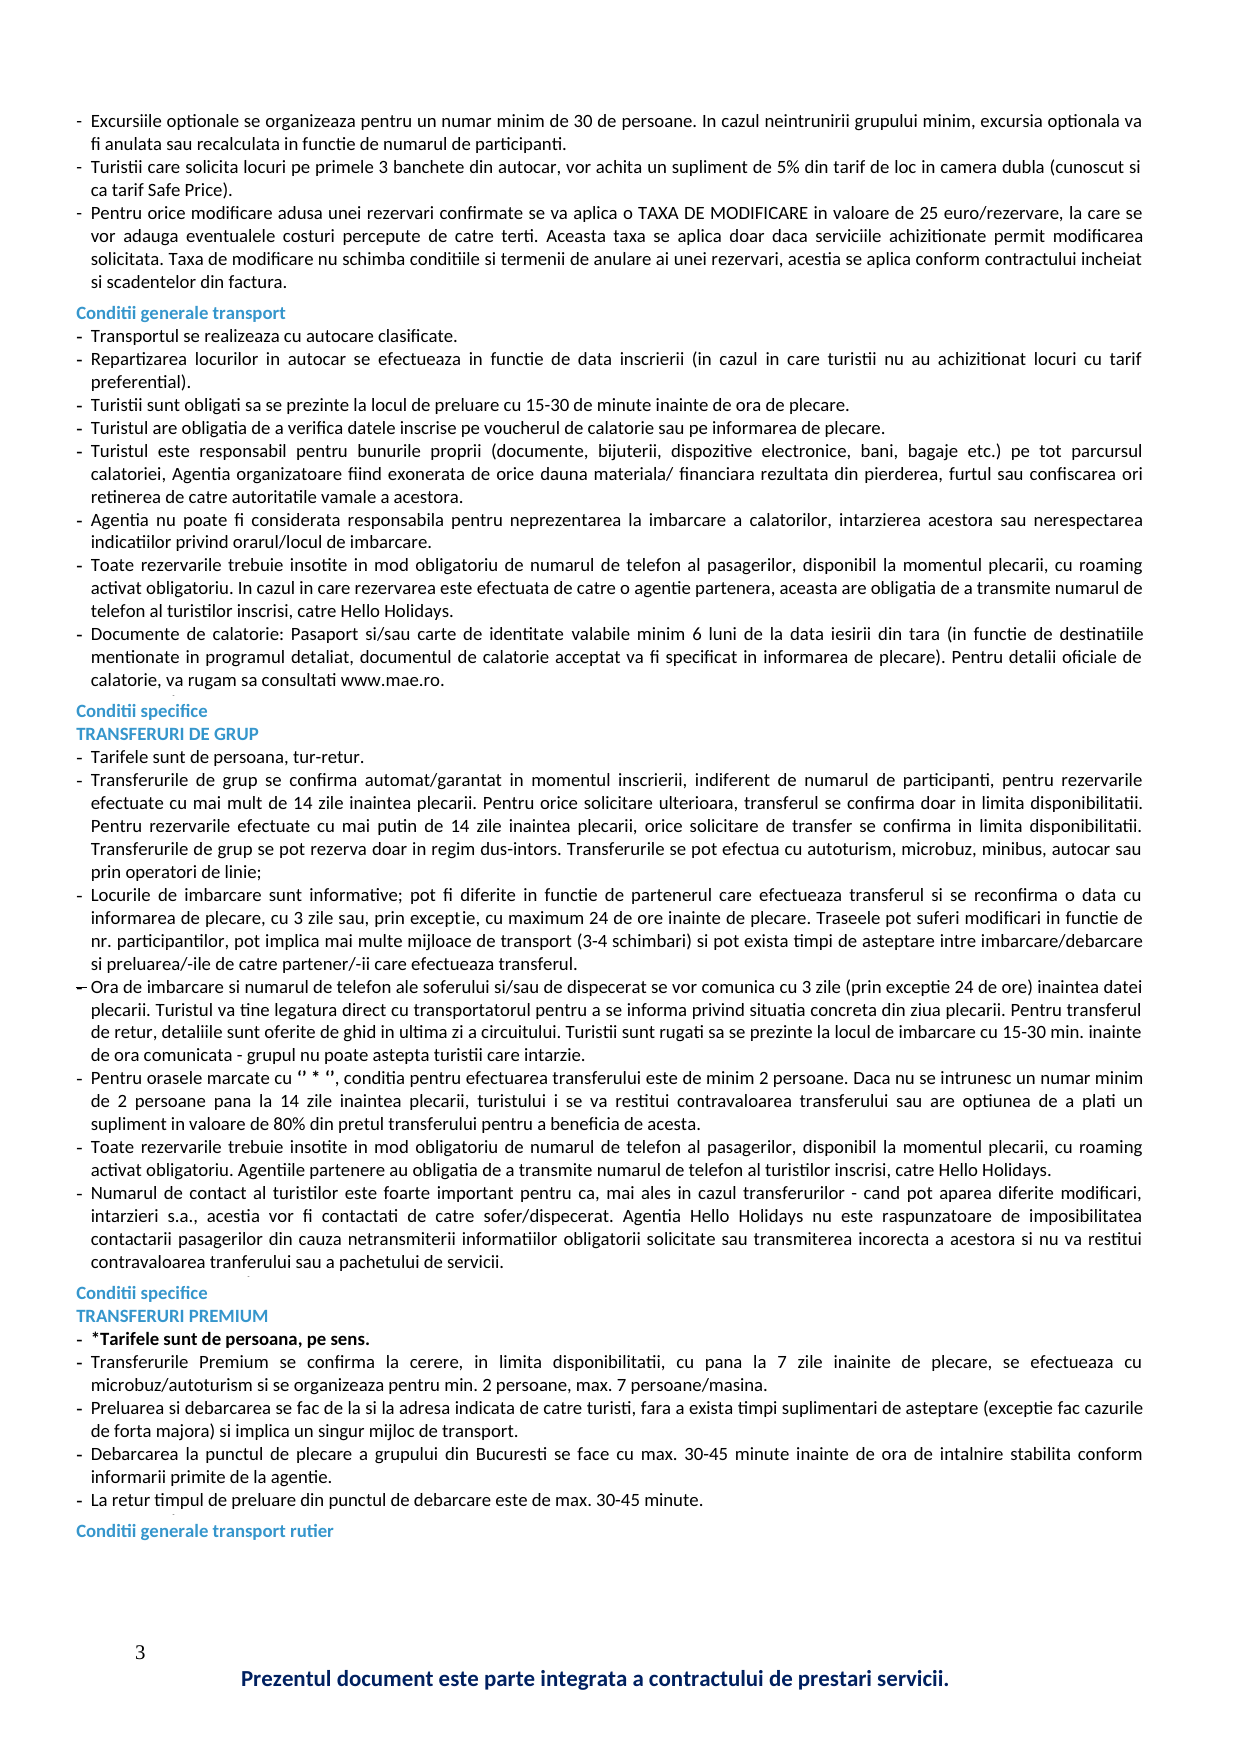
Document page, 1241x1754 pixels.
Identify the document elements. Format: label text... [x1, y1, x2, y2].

list Documente de calatorie: Pasaport si/sau carte de identitate valabile minim 6 luni de la data iesirii din tara (in functie de destinatiile mentionate in programul detaliat, documentul de calatorie acceptat va fi specificat in informarea de plecare). Pentru detalii oficiale de calatorie, va rugam sa consultati www.mae.ro. [76, 622, 1145, 691]
text Conditii generale transport rutier [76, 1519, 1145, 1542]
list Toate rezervarile trebuie insotite in mod obligatoriu de numarul de telefon al pasagerilor, disponibil la momentul plecarii, cu roaming activat obligatoriu. Agentiile partenere au obligatia de a transmite numarul de telefon al turistilor inscrisi, catre Hello Holidays. [76, 1135, 1145, 1181]
list Agentia nu poate fi considerata responsabila pentru neprezentarea la imbarcare a calatorilor, intarzierea acestora sau nerespectarea indicatiilor privind orarul/locul de imbarcare. [76, 508, 1145, 553]
list Transportul se realizeaza cu autocare clasificate. [76, 324, 1145, 347]
list Ora de imbarcare si numarul de telefon ale soferului si/sau de dispecerat se vor comunica cu 3 zile (prin exceptie 24 de ore) inaintea datei plecarii. Turistul va tine legatura direct cu transportatorul pentru a se informa privind situatia concreta din ziua plecarii. Pentru transferul de retur, detaliile sunt oferite de ghid in ultima zi a circuitului. Turistii sunt rugati sa se prezinte la locul de imbarcare cu 15-30 min. inainte de ora comunicata - grupul nu poate astepta turistii care intarzie. [76, 975, 1145, 1067]
text Conditii specifice [76, 699, 1145, 722]
list Pentru orasele marcate cu ‘’ * ‘’, conditia pentru efectuarea transferului este de minim 2 persoane. Daca nu se intrunesc un numar minim de 2 persoane pana la 14 zile inaintea plecarii, turistului i se va restitui contravaloarea transferului sau are optiunea de a plati un supliment in valoare de 80% din pretul transferului pentru a beneficia de acesta. [76, 1067, 1145, 1135]
list Transferurile Premium se confirma la cerere, in limita disponibilitatii, cu pana la 7 zile inainite de plecare, se efectueaza cu microbuz/autoturism si se organizeaza pentru min. 2 persoane, max. 7 persoane/masina. [76, 1350, 1145, 1396]
list Excursiile optionale se organizeaza pentru un numar minim de 30 de persoane. In cazul neintrunirii grupului minim, excursia optionala va fi anulata sau recalculata in functie de numarul de participanti. [76, 110, 1145, 156]
list Turistul are obligatia de a verifica datele inscrise pe voucherul de calatorie sau pe informarea de plecare. [76, 416, 1145, 439]
text TRANSFERURI PREMIUM [76, 1304, 1145, 1327]
list Repartizarea locurilor in autocar se efectueaza in functie de data inscrierii (in cazul in care turistii nu au achizitionat locuri cu tarif preferential). [76, 347, 1145, 393]
list La retur timpul de preluare din punctul de debarcare este de max. 30-45 minute. [76, 1488, 1145, 1511]
list Turistii care solicita locuri pe primele 3 banchete din autocar, vor achita un supliment de 5% din tarif de loc in camera dubla (cunoscut si ca tarif Safe Price). [76, 156, 1145, 201]
list Debarcarea la punctul de plecare a grupului din Bucuresti se face cu max. 30-45 minute inainte de ora de intalnire stabilita conform informarii primite de la agentie. [76, 1442, 1145, 1488]
list Preluarea si debarcarea se fac de la si la adresa indicata de catre turisti, fara a exista timpi suplimentari de asteptare (exceptie fac cazurile de forta majora) si implica un singur mijloc de transport. [76, 1396, 1145, 1442]
list Turistul este responsabil pentru bunurile proprii (documente, bijuterii, dispozitive electronice, bani, bagaje etc.) pe tot parcursul calatoriei, Agentia organizatoare fiind exonerata de orice dauna materiala/ financiara rezultata din pierderea, furtul sau confiscarea ori retinerea de catre autoritatile vamale a acestora. [76, 439, 1145, 508]
list Tarifele sunt de persoana, tur-retur. [76, 746, 1145, 769]
list Turistii sunt obligati sa se prezinte la locul de preluare cu 15-30 de minute inainte de ora de plecare. [76, 393, 1145, 416]
text Conditii specifice [76, 1281, 1145, 1304]
list Numarul de contact al turistilor este foarte important pentru ca, mai ales in cazul transferurilor - cand pot aparea diferite modificari, intarzieri s.a., acestia vor fi contactati de catre sofer/dispecerat. Agentia Hello Holidays nu este raspunzatoare de imposibilitatea contactarii pasagerilor din cauza netransmiterii informatiilor obligatorii solicitate sau transmiterea incorecta a acestora si nu va restitui contravaloarea tranferului sau a pachetului de servicii. [76, 1181, 1145, 1273]
list Pentru orice modificare adusa unei rezervari confirmate se va aplica o TAXA DE MODIFICARE in valoare de 25 euro/rezervare, la care se vor adauga eventualele costuri percepute de catre terti. Aceasta taxa se aplica doar daca serviciile achizitionate permit modificarea solicitata. Taxa de modificare nu schimba conditiile si termenii de anulare ai unei rezervari, acestia se aplica conform contractului incheiat si scadentelor din factura. [76, 201, 1145, 293]
list *Tarifele sunt de persoana, pe sens. [76, 1327, 1145, 1350]
list Locurile de imbarcare sunt informative; pot fi diferite in functie de partenerul care efectueaza transferul si se reconfirma o data cu informarea de plecare, cu 3 zile sau, prin exceptie, cu maximum 24 de ore inainte de plecare. Traseele pot suferi modificari in functie de nr. participantilor, pot implica mai multe mijloace de transport (3-4 schimbari) si pot exista timpi de asteptare intre imbarcare/debarcare si preluarea/-ile de catre partener/-ii care efectueaza transferul. [76, 883, 1145, 975]
list Conditii generale transport [76, 301, 1145, 324]
list Transferurile de grup se confirma automat/garantat in momentul inscrierii, indiferent de numarul de participanti, pentru rezervarile efectuate cu mai mult de 14 zile inaintea plecarii. Pentru orice solicitare ulterioara, transferul se confirma doar in limita disponibilitatii. Pentru rezervarile efectuate cu mai putin de 14 zile inaintea plecarii, orice solicitare de transfer se confirma in limita disponibilitatii. Transferurile de grup se pot rezerva doar in regim dus-intors. Transferurile se pot efectua cu autoturism, microbuz, minibus, autocar sau prin operatori de linie; [76, 769, 1145, 883]
list Toate rezervarile trebuie insotite in mod obligatoriu de numarul de telefon al pasagerilor, disponibil la momentul plecarii, cu roaming activat obligatoriu. In cazul in care rezervarea este efectuata de catre o agentie partenera, aceasta are obligatia de a transmite numarul de telefon al turistilor inscrisi, catre Hello Holidays. [76, 553, 1145, 622]
text TRANSFERURI DE GRUP [76, 722, 1145, 745]
